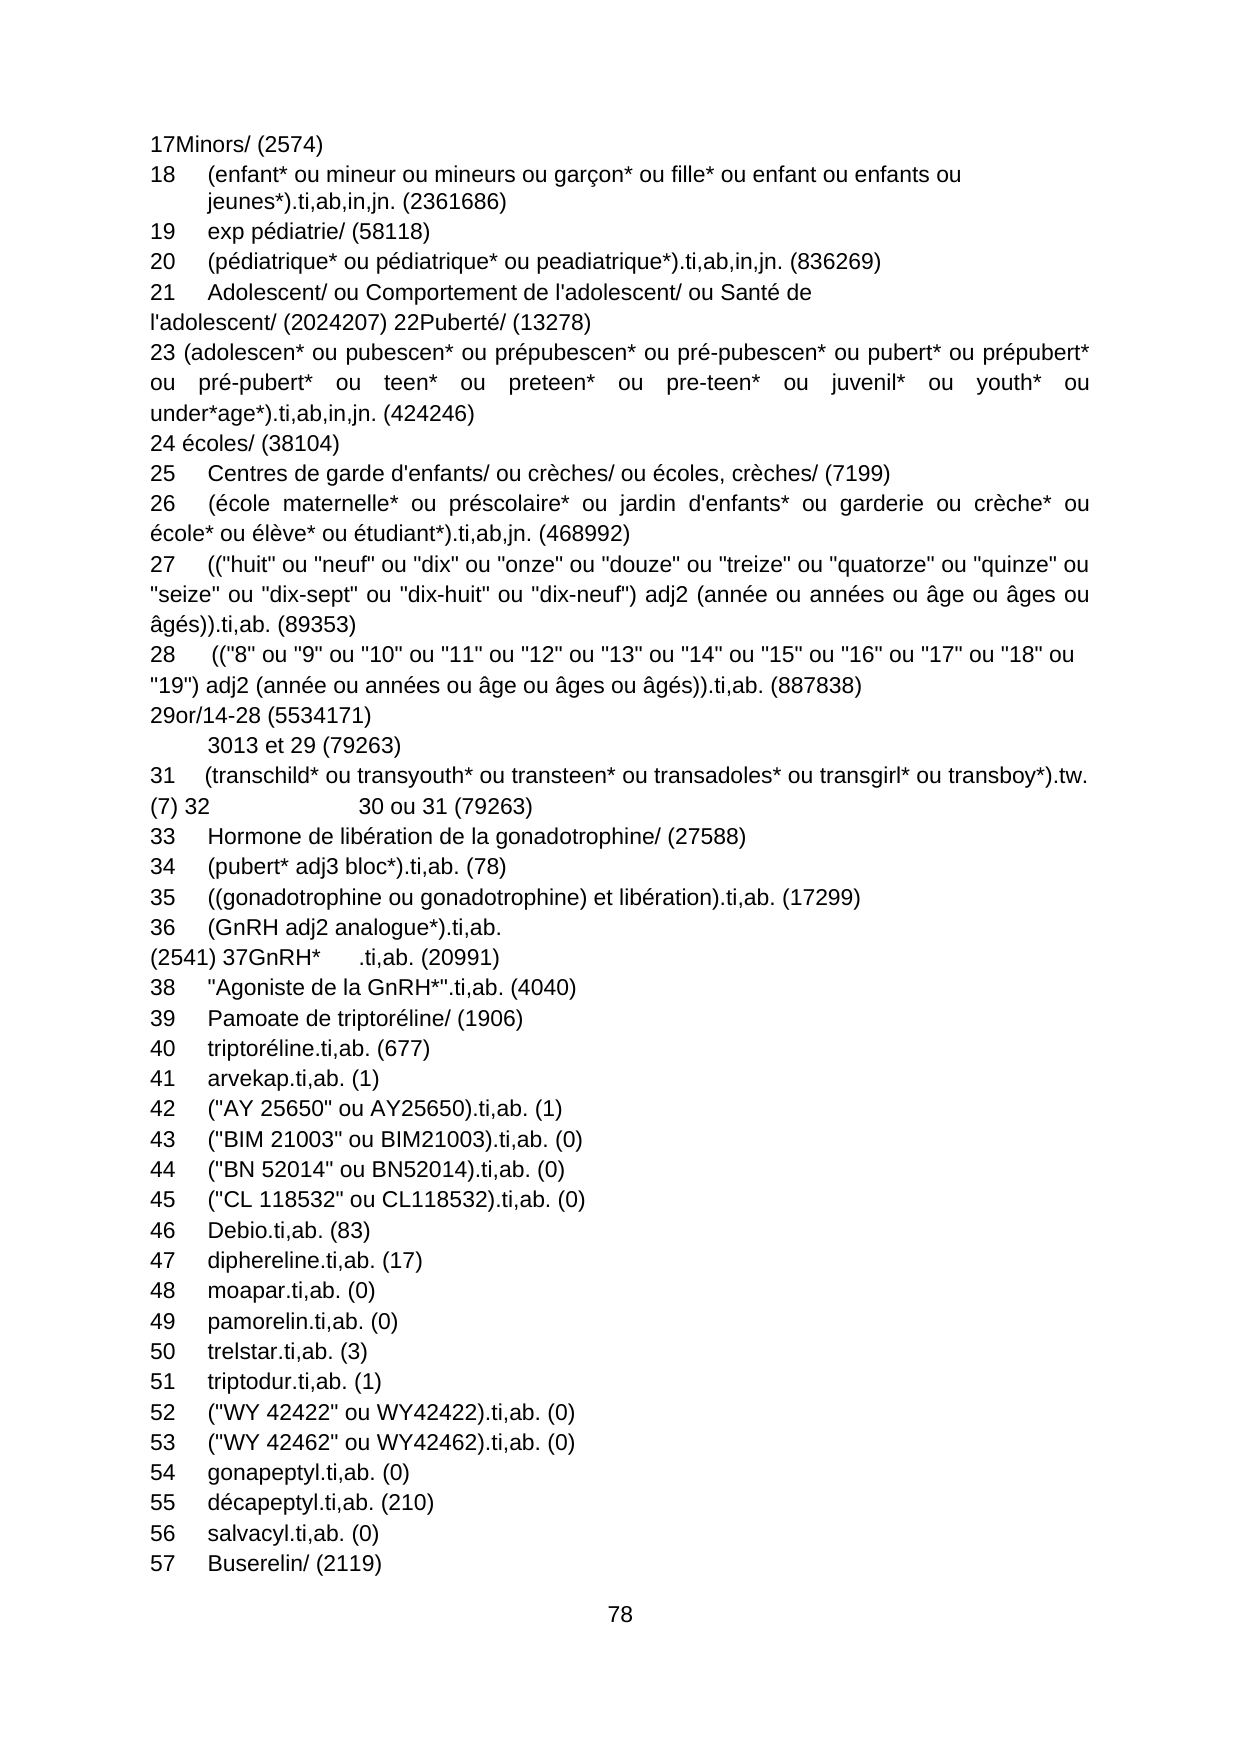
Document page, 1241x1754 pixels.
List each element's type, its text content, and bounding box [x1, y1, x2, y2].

text 29or/14-28 (5534171) [150, 702, 1138, 728]
list Buserelin/ (2119) [150, 1550, 1138, 1576]
list Centres de garde d'enfants/ ou crèches/ ou écoles, crèches/ (7199) [150, 460, 1138, 486]
text 42 ("AY 25650" ou AY25650).ti,ab. (1) [150, 1095, 1138, 1122]
list pamorelin.ti,ab. (0) [150, 1308, 1138, 1334]
text 45 ("CL 118532" ou CL118532).ti,ab. (0) [150, 1186, 1138, 1213]
list Adolescent/ ou Comportement de l'adolescent/ ou Santé de l'adolescent/ (2024207) 22Puberté/ (13278) [150, 279, 913, 335]
list (enfant* ou mineur ou mineurs ou garçon* ou fille* ou enfant ou enfants ou jeunes*).ti,ab,in,jn. (2361686) [150, 161, 1138, 214]
text 28 (("8" ou "9" ou "10" ou "11" ou "12" ou "13" ou "14" ou "15" ou "16" ou "17" ou "18" ou "19") adj2 (année ou années ou âge ou âges ou âgés)).ti,ab. (887838) [150, 641, 1089, 698]
list (pédiatrique* ou pédiatrique* ou peadiatrique*).ti,ab,in,jn. (836269) [150, 248, 1138, 274]
text 53 ("WY 42462" ou WY42462).ti,ab. (0) [150, 1429, 1138, 1455]
text 24 écoles/ (38104) [150, 430, 1138, 456]
list Pamoate de triptoréline/ (1906) [150, 1004, 1138, 1031]
list salvacyl.ti,ab. (0) [150, 1520, 1138, 1546]
list ((gonadotrophine ou gonadotrophine) et libération).ti,ab. (17299) [150, 883, 1138, 910]
list (("huit" ou "neuf" ou "dix" ou "onze" ou "douze" ou "treize" ou "quatorze" ou "quinze" ou "seize" ou "dix-sept" ou "dix-huit" ou "dix-neuf") adj2 (année ou années ou âge ou âges ou âgés)).ti,ab. (89353) [150, 551, 1090, 638]
list "Agoniste de la GnRH*".ti,ab. (4040) [150, 974, 1138, 1001]
list (école maternelle* ou préscolaire* ou jardin d'enfants* ou garderie ou crèche* ou école* ou élève* ou étudiant*).ti,ab,jn. (468992) [150, 490, 1091, 547]
text 52 ("WY 42422" ou WY42422).ti,ab. (0) [150, 1399, 1138, 1425]
text 44 ("BN 52014" ou BN52014).ti,ab. (0) [150, 1156, 1138, 1182]
list moapar.ti,ab. (0) [150, 1277, 1138, 1304]
list gonapeptyl.ti,ab. (0) [150, 1459, 1138, 1486]
list triptoréline.ti,ab. (677) [150, 1035, 1138, 1061]
text 3013 et 29 (79263) [150, 732, 1138, 758]
list (pubert* adj3 bloc*).ti,ab. (78) [150, 853, 1138, 879]
text 23 (adolescen* ou pubescen* ou prépubescen* ou pré-pubescen* ou pubert* ou prépubert* ou pré-pubert* ou teen* ou preteen* ou pre-teen* ou juvenil* ou youth* ou under*age*).ti,ab,in,jn. (424246) [150, 339, 1091, 426]
list (GnRH adj2 analogue*).ti,ab. (2541) 37GnRH* .ti,ab. (20991) [150, 914, 549, 970]
list trelstar.ti,ab. (3) [150, 1338, 1138, 1364]
list Hormone de libération de la gonadotrophine/ (27588) [150, 823, 1138, 849]
list exp pédiatrie/ (58118) [150, 218, 1138, 244]
list arvekap.ti,ab. (1) [150, 1065, 1138, 1091]
text 31 (transchild* ou transyouth* ou transteen* ou transadoles* ou transgirl* ou transboy*).tw. (7) 32 30 ou 31 (79263) [150, 762, 1091, 819]
list diphereline.ti,ab. (17) [150, 1247, 1138, 1273]
list Debio.ti,ab. (83) [150, 1217, 1138, 1243]
text 17Minors/ (2574) [150, 131, 1138, 157]
list triptodur.ti,ab. (1) [150, 1368, 1138, 1394]
list décapeptyl.ti,ab. (210) [150, 1489, 1138, 1516]
text 43 ("BIM 21003" ou BIM21003).ti,ab. (0) [150, 1126, 1138, 1152]
